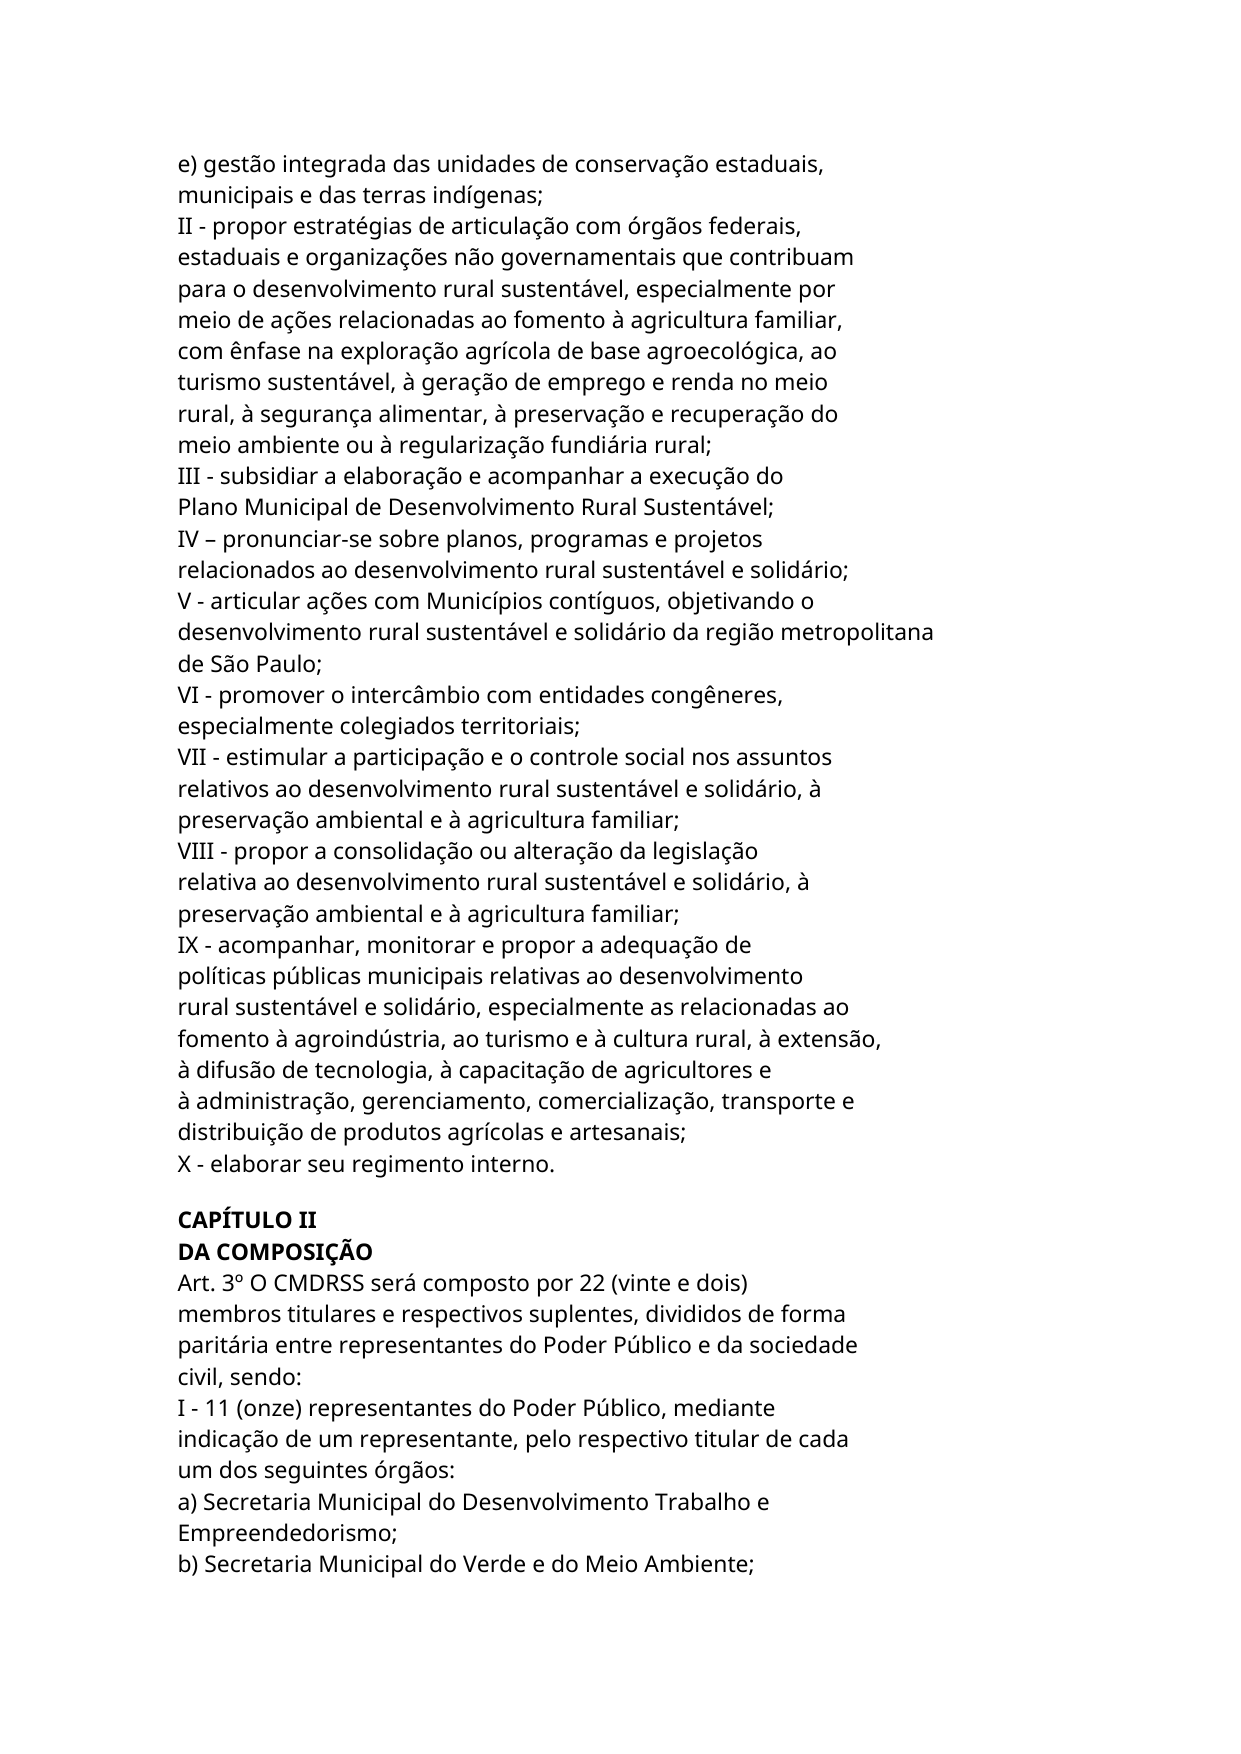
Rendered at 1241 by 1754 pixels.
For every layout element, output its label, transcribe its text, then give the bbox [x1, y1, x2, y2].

text estaduais e organizações não governamentais que contribuam [177, 241, 1063, 273]
text rural sustentável e solidário, especialmente as relacionadas ao [177, 991, 1063, 1023]
text civil, sendo: [177, 1361, 1063, 1392]
text desenvolvimento rural sustentável e solidário da região metropolitana [177, 616, 1063, 648]
text IV – pronunciar-se sobre planos, programas e projetos [177, 523, 1063, 554]
text para o desenvolvimento rural sustentável, especialmente por [177, 273, 1063, 304]
text meio ambiente ou à regularização fundiária rural; [177, 429, 1063, 460]
text à difusão de tecnologia, à capacitação de agricultores e [177, 1054, 1063, 1085]
text membros titulares e respectivos suplentes, divididos de forma [177, 1298, 1063, 1329]
text e) gestão integrada das unidades de conservação estaduais, [177, 148, 1063, 179]
text II - propor estratégias de articulação com órgãos federais, [177, 210, 1063, 241]
text com ênfase na exploração agrícola de base agroecológica, ao [177, 335, 1063, 366]
text IX - acompanhar, monitorar e propor a adequação de [177, 929, 1063, 960]
text à administração, gerenciamento, comercialização, transporte e [177, 1085, 1063, 1116]
text relacionados ao desenvolvimento rural sustentável e solidário; [177, 554, 1063, 585]
text paritária entre representantes do Poder Público e da sociedade [177, 1329, 1063, 1361]
text municipais e das terras indígenas; [177, 179, 1063, 210]
text VI - promover o intercâmbio com entidades congêneres, [177, 679, 1063, 710]
text especialmente colegiados territoriais; [177, 710, 1063, 741]
text um dos seguintes órgãos: [177, 1454, 1063, 1486]
text VIII - propor a consolidação ou alteração da legislação [177, 835, 1063, 866]
text Art. 3º O CMDRSS será composto por 22 (vinte e dois) [177, 1267, 1063, 1298]
text relativos ao desenvolvimento rural sustentável e solidário, à [177, 773, 1063, 804]
text III - subsidiar a elaboração e acompanhar a execução do [177, 460, 1063, 491]
text b) Secretaria Municipal do Verde e do Meio Ambiente; [177, 1548, 1063, 1579]
text distribuição de produtos agrícolas e artesanais; [177, 1116, 1063, 1148]
text a) Secretaria Municipal do Desenvolvimento Trabalho e [177, 1486, 1063, 1517]
text Plano Municipal de Desenvolvimento Rural Sustentável; [177, 491, 1063, 523]
text X - elaborar seu regimento interno. [177, 1148, 1063, 1179]
text relativa ao desenvolvimento rural sustentável e solidário, à [177, 866, 1063, 898]
text CAPÍTULO II [177, 1204, 1063, 1236]
text DA COMPOSIÇÃO [177, 1236, 1063, 1267]
text meio de ações relacionadas ao fomento à agricultura familiar, [177, 304, 1063, 335]
text VII - estimular a participação e o controle social nos assuntos [177, 741, 1063, 773]
text V - articular ações com Municípios contíguos, objetivando o [177, 585, 1063, 616]
text Empreendedorismo; [177, 1517, 1063, 1548]
text turismo sustentável, à geração de emprego e renda no meio [177, 366, 1063, 398]
text preservação ambiental e à agricultura familiar; [177, 804, 1063, 835]
text de São Paulo; [177, 648, 1063, 679]
text I - 11 (onze) representantes do Poder Público, mediante [177, 1392, 1063, 1423]
text fomento à agroindústria, ao turismo e à cultura rural, à extensão, [177, 1023, 1063, 1054]
text preservação ambiental e à agricultura familiar; [177, 898, 1063, 929]
text políticas públicas municipais relativas ao desenvolvimento [177, 960, 1063, 991]
text indicação de um representante, pelo respectivo titular de cada [177, 1423, 1063, 1454]
text rural, à segurança alimentar, à preservação e recuperação do [177, 398, 1063, 429]
